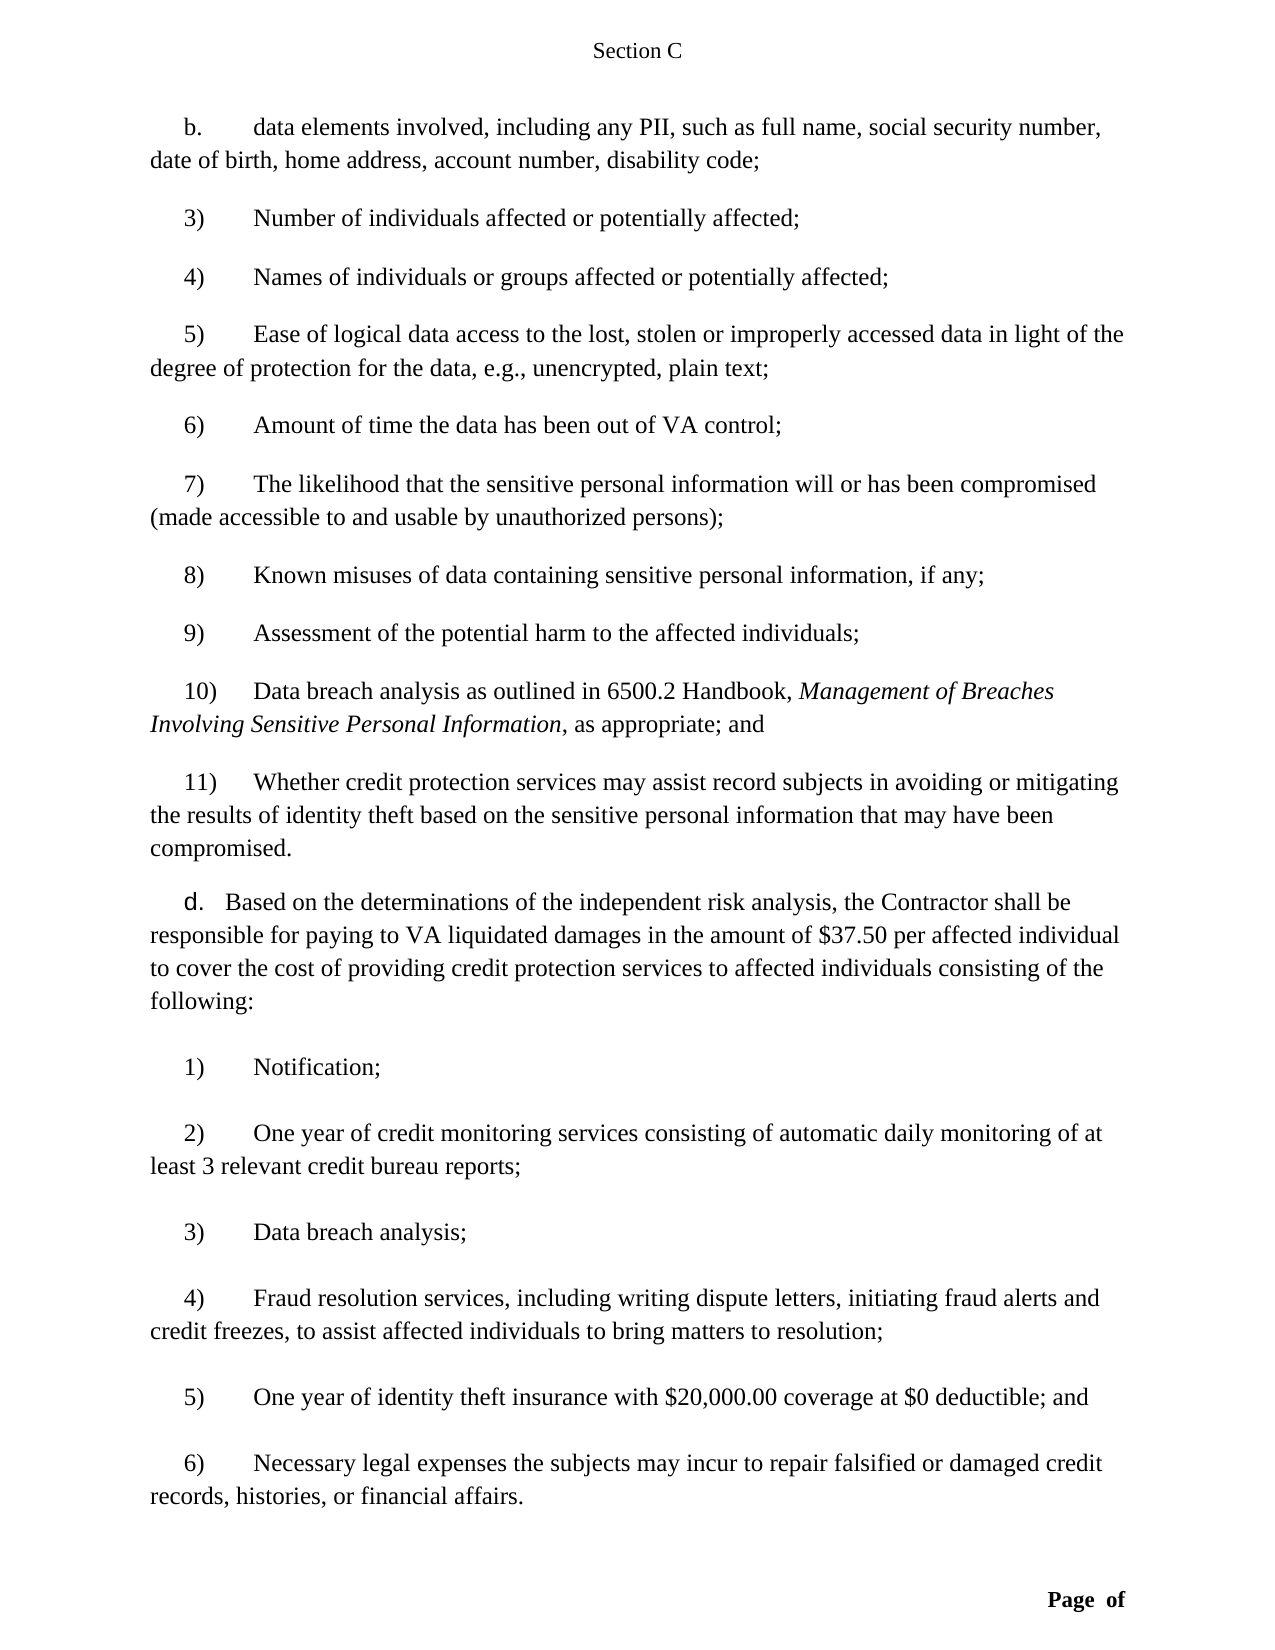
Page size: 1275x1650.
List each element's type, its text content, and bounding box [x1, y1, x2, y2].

list One year of credit monitoring services consisting of automatic daily monitoring of at least 3 relevant credit bureau reports; [150, 1118, 1125, 1180]
list Based on the determinations of the independent risk analysis, the Contractor shall be responsible for paying to VA liquidated damages in the amount of $37.50 per affected individual to cover the cost of providing credit protection services to affected individuals consisting of the following: [150, 887, 1125, 1014]
list Ease of logical data access to the lost, stolen or improperly accessed data in light of the degree of protection for the data, e.g., unencrypted, plain text; [150, 319, 1125, 381]
list Fraud resolution services, including writing dispute letters, initiating fraud alerts and credit freezes, to assist affected individuals to bring matters to resolution; [150, 1283, 1125, 1345]
list Data breach analysis; [150, 1217, 1125, 1246]
list Amount of time the data has been out of VA control; [150, 411, 1125, 439]
list One year of identity theft insurance with $20,000.00 coverage at $0 deductible; and [150, 1382, 1125, 1411]
list Names of individuals or groups affected or potentially affected; [150, 262, 1125, 290]
list The likelihood that the sensitive personal information will or has been compromised (made accessible to and usable by unauthorized persons); [150, 469, 1125, 530]
list data elements involved, including any PII, such as full name, social security number, date of birth, home address, account number, disability code; [150, 112, 1125, 174]
list Known misuses of data containing sensitive personal information, if any; [150, 560, 1125, 588]
list Number of individuals affected or potentially affected; [150, 203, 1125, 232]
list Data breach analysis as outlined in 6500.2 Handbook, Management of Breaches Involving Sensitive Personal Information, as appropriate; and [150, 676, 1125, 737]
list Whether credit protection services may assist record subjects in avoiding or mitigating the results of identity theft based on the sensitive personal information that may have been compromised. [150, 767, 1125, 862]
list Necessary legal expenses the subjects may incur to repair falsified or damaged credit records, histories, or financial affairs. [150, 1448, 1125, 1510]
list Notification; [150, 1052, 1125, 1081]
list Assessment of the potential harm to the affected individuals; [150, 618, 1125, 646]
